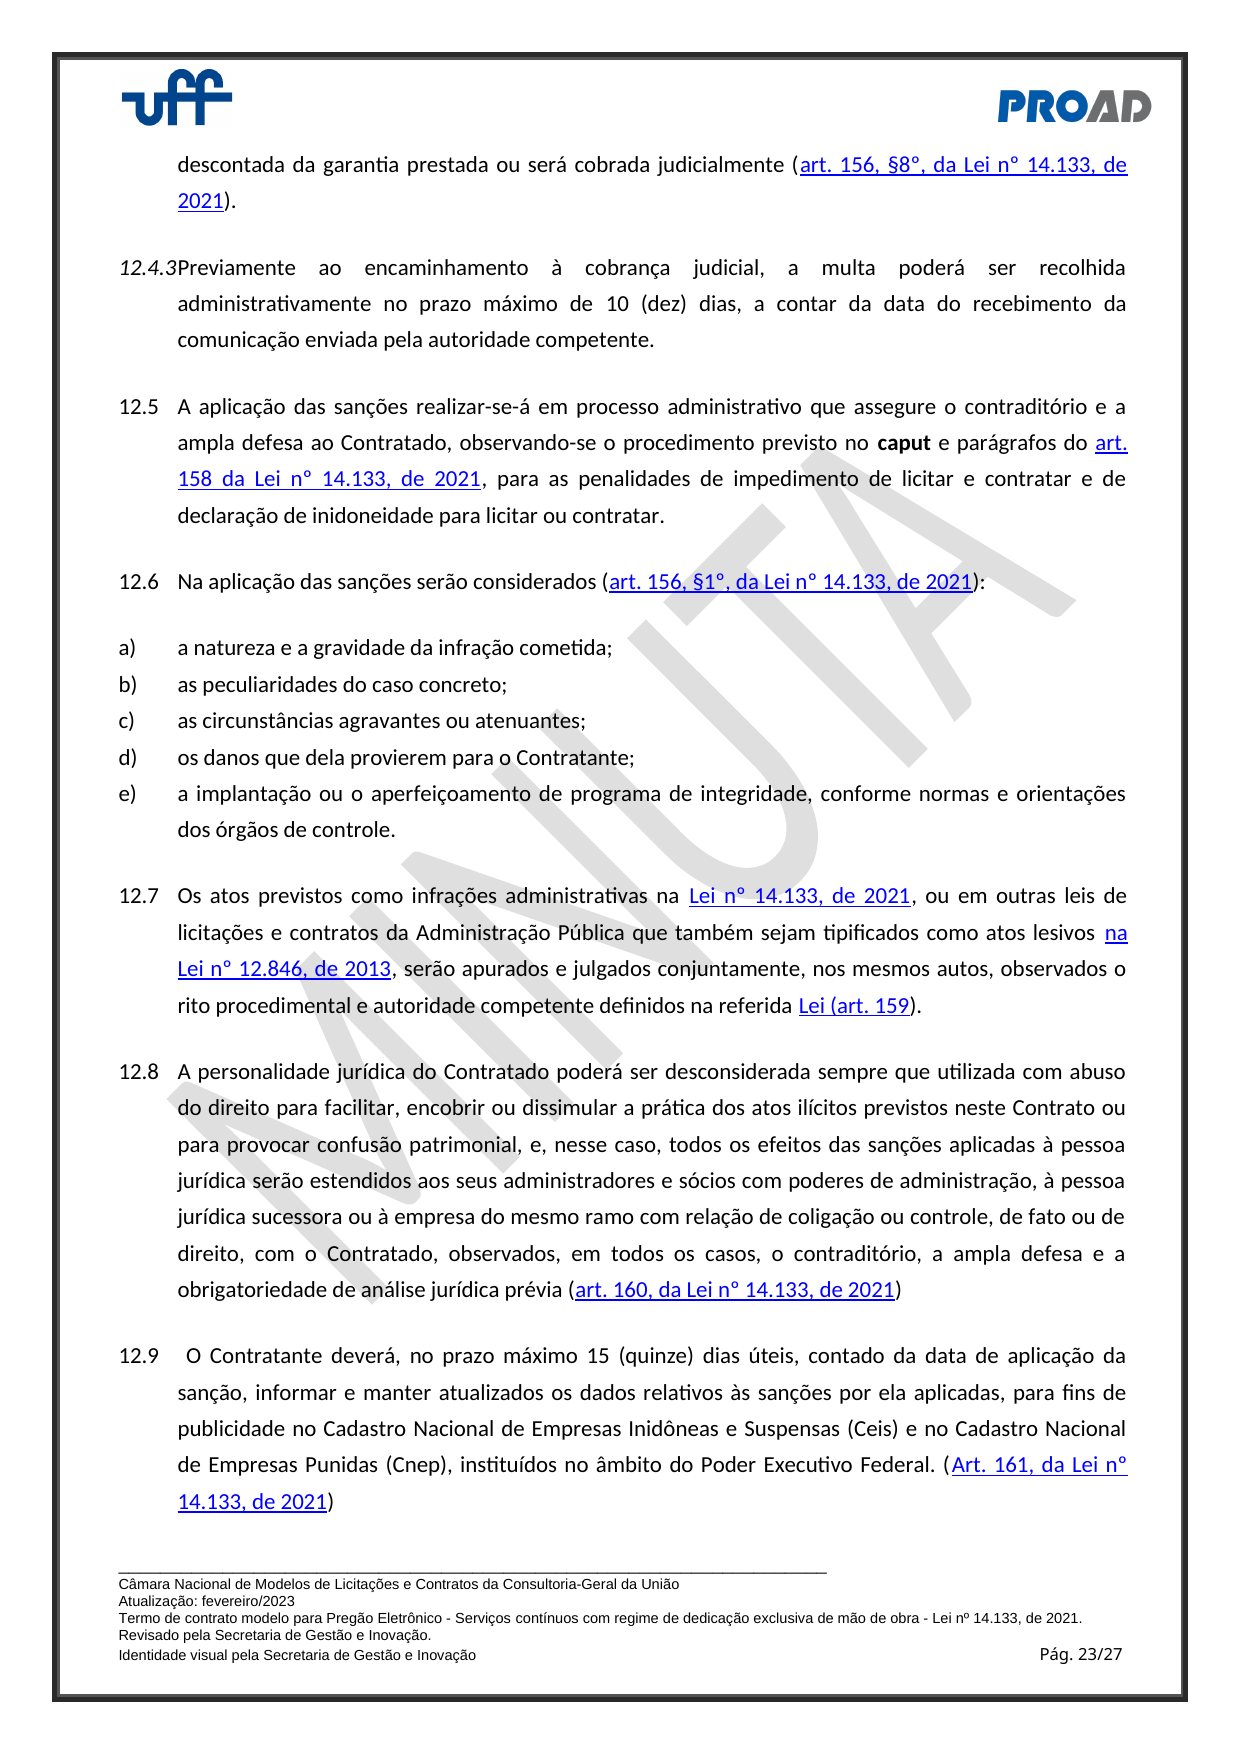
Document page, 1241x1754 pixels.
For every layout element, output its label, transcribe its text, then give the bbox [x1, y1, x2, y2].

list Previamente ao encaminhamento à cobrança judicial, a multa poderá ser recolhida administrativamente no prazo máximo de 10 (dez) dias, a contar da data do recebimento da comunicação enviada pela autoridade competente. [118, 253, 1128, 353]
list A personalidade jurídica do Contratado poderá ser desconsiderada sempre que utilizada com abuso do direito para facilitar, encobrir ou dissimular a prática dos atos ilícitos previstos neste Contrato ou para provocar confusão patrimonial, e, nesse caso, todos os efeitos das sanções aplicadas à pessoa jurídica serão estendidos aos seus administradores e sócios com poderes de administração, à pessoa jurídica sucessora ou à empresa do mesmo ramo com relação de coligação ou controle, de fato ou de direito, com o Contratado, observados, em todos os casos, o contraditório, a ampla defesa e a obrigatoriedade de análise jurídica prévia (art. 160, da Lei nº 14.133, de 2021) [118, 1057, 1128, 1303]
list as peculiaridades do caso concreto; [118, 670, 1128, 698]
picture [982, 74, 1167, 138]
list a natureza e a gravidade da infração cometida; [118, 633, 1128, 662]
list a implantação ou o aperfeiçoamento de programa de integridade, conforme normas e orientações dos órgãos de controle. [118, 779, 1128, 843]
list Na aplicação das sanções serão considerados (art. 156, §1º, da Lei nº 14.133, de 2021): [118, 567, 1128, 595]
list Os atos previstos como infrações administrativas na Lei nº 14.133, de 2021, ou em outras leis de licitações e contratos da Administração Pública que também sejam tipificados como atos lesivos na Lei nº 12.846, de 2013, serão apurados e julgados conjuntamente, nos mesmos autos, observados o rito procedimental e autoridade competente definidos na referida Lei (art. 159). [118, 882, 1128, 1019]
list os danos que dela provierem para o Contratante; [118, 743, 1128, 771]
list O Contratante deverá, no prazo máximo 15 (quinze) dias úteis, contado da data de aplicação da sanção, informar e manter atualizados os dados relativos às sanções por ela aplicadas, para fins de publicidade no Cadastro Nacional de Empresas Inidôneas e Suspensas (Ceis) e no Cadastro Nacional de Empresas Punidas (Cnep), instituídos no âmbito do Poder Executivo Federal. (Art. 161, da Lei nº 14.133, de 2021) [118, 1342, 1128, 1515]
picture [120, 69, 233, 131]
list A aplicação das sanções realizar-se-á em processo administrativo que assegure o contraditório e a ampla defesa ao Contratado, observando-se o procedimento previsto no caput e parágrafos do art. 158 da Lei nº 14.133, de 2021, para as penalidades de impedimento de licitar e contratar e de declaração de inidoneidade para licitar ou contratar. [118, 392, 1128, 529]
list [118, 150, 1128, 214]
list as circunstâncias agravantes ou atenuantes; [118, 706, 1128, 734]
